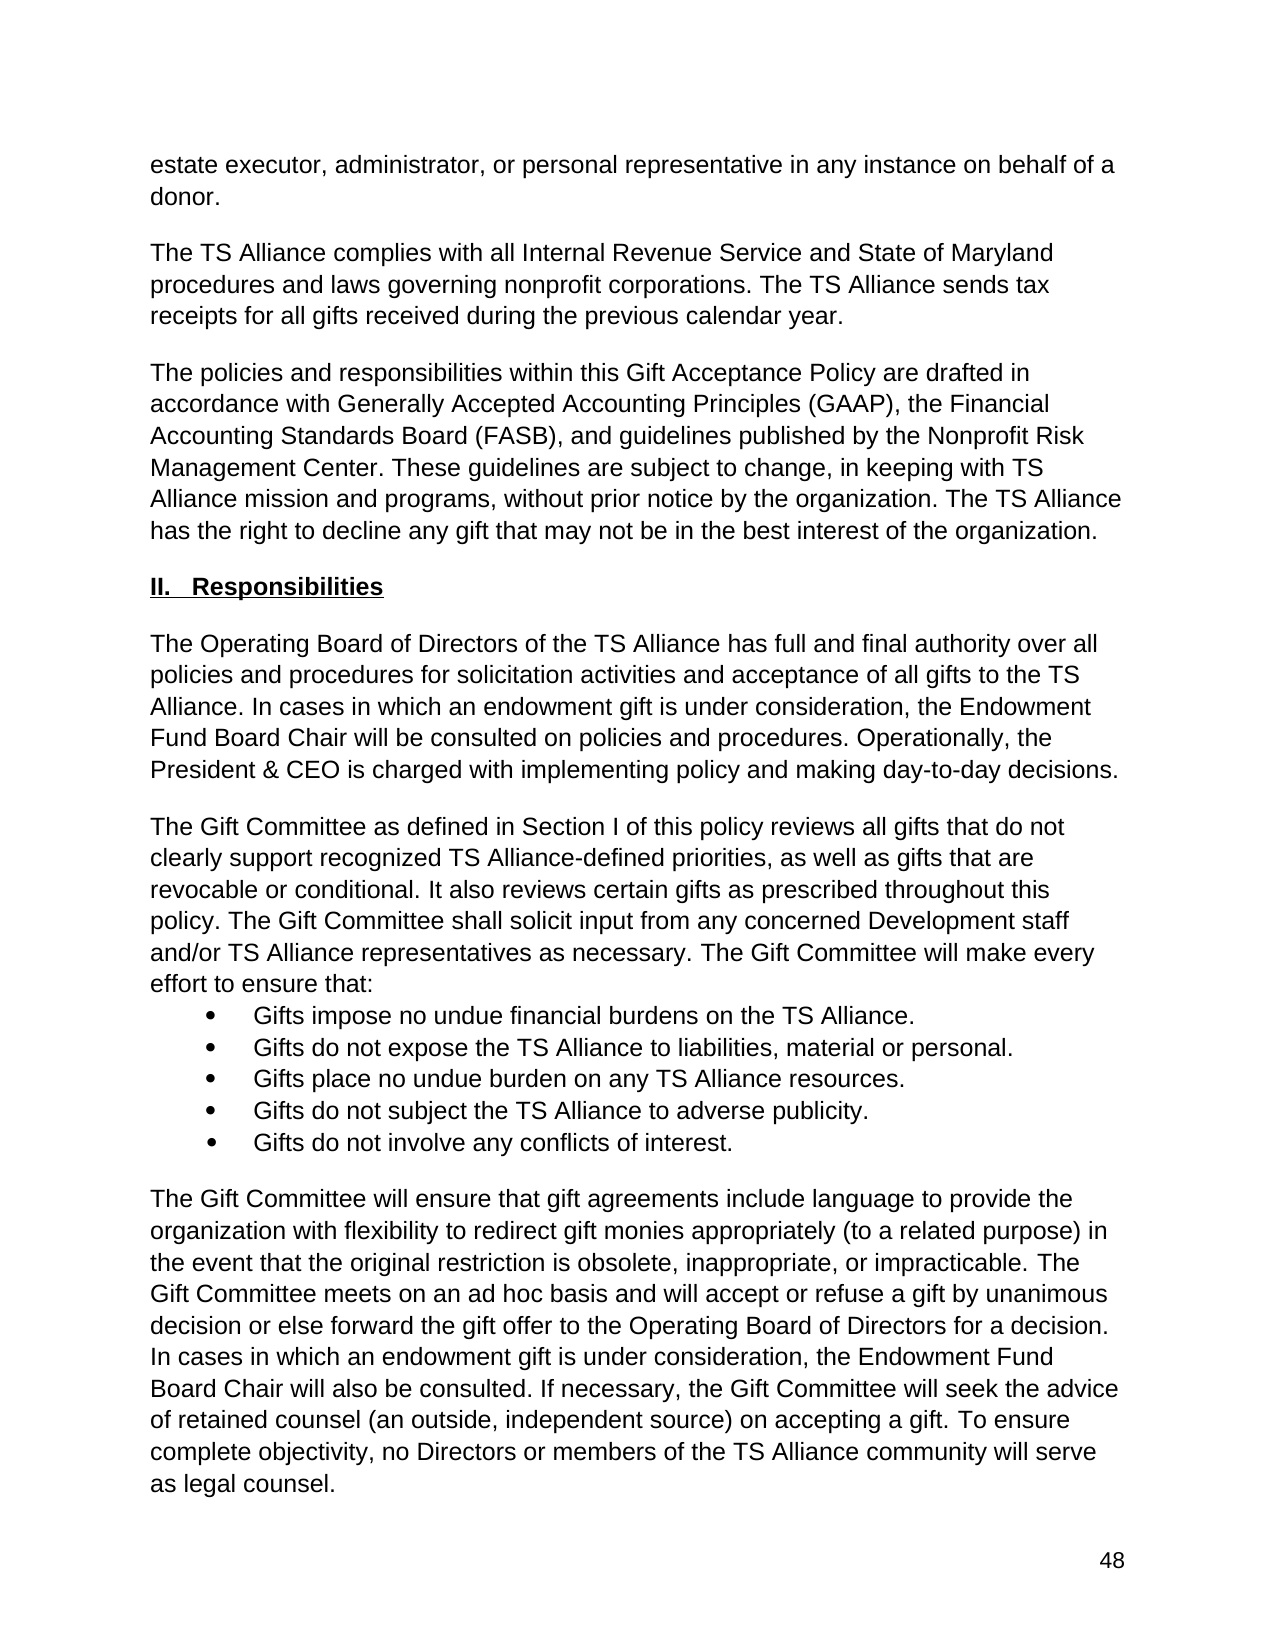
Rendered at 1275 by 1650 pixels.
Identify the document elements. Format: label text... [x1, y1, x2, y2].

text The Gift Committee will ensure that gift agreements include language to provide the organization with flexibility to redirect gift monies appropriately (to a related purpose) in the event that the original restriction is obsolete, inappropriate, or impracticable. The Gift Committee meets on an ad hoc basis and will accept or refuse a gift by unanimous decision or else forward the gift offer to the Operating Board of Directors for a decision. In cases in which an endowment gift is under consideration, the Endowment Fund Board Chair will also be consulted. If necessary, the Gift Committee will seek the advice of retained counsel (an outside, independent source) on accepting a gift. To ensure complete objectivity, no Directors or members of the TS Alliance community will serve as legal counsel. [150, 1184, 1124, 1497]
list Gifts place no undue burden on any TS Alliance resources. [206, 1064, 1123, 1093]
list Gifts do not subject the TS Alliance to adverse publicity. [206, 1096, 1123, 1125]
list Gifts impose no undue financial burdens on the TS Alliance. [206, 1001, 1123, 1030]
text The TS Alliance complies with all Internal Revenue Service and State of Maryland procedures and laws governing nonprofit corporations. The TS Alliance sends tax receipts for all gifts received during the previous calendar year. [150, 238, 1124, 330]
text The Gift Committee as defined in Section I of this policy reviews all gifts that do not clearly support recognized TS Alliance-defined priorities, as well as gifts that are revocable or conditional. It also reviews certain gifts as prescribed throughout this policy. The Gift Committee shall solicit input from any concerned Development staff and/or TS Alliance representatives as necessary. The Gift Committee will make every effort to ensure that: [150, 812, 1125, 998]
text The Operating Board of Directors of the TS Alliance has full and final authority over all policies and procedures for solicitation activities and acceptance of all gifts to the TS Alliance. In cases in which an endowment gift is under consideration, the Endowment Fund Board Chair will be consulted on policies and procedures. Operationally, the President & CEO is charged with implementing policy and making day-to-day decisions. [150, 629, 1125, 784]
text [150, 150, 1124, 210]
list Gifts do not expose the TS Alliance to liabilities, material or personal. [206, 1033, 1123, 1062]
list Gifts do not involve any conflicts of interest. [207, 1128, 1124, 1157]
text The policies and responsibilities within this Gift Acceptance Policy are drafted in accordance with Generally Accepted Accounting Principles (GAAP), the Financial Accounting Standards Board (FASB), and guidelines published by the Nonprofit Risk Management Center. These guidelines are subject to change, in keeping with TS Alliance mission and programs, without prior notice by the organization. The TS Alliance has the right to decline any gift that may not be in the best interest of the organization. [150, 358, 1124, 544]
text II. Responsibilities [150, 572, 1124, 601]
